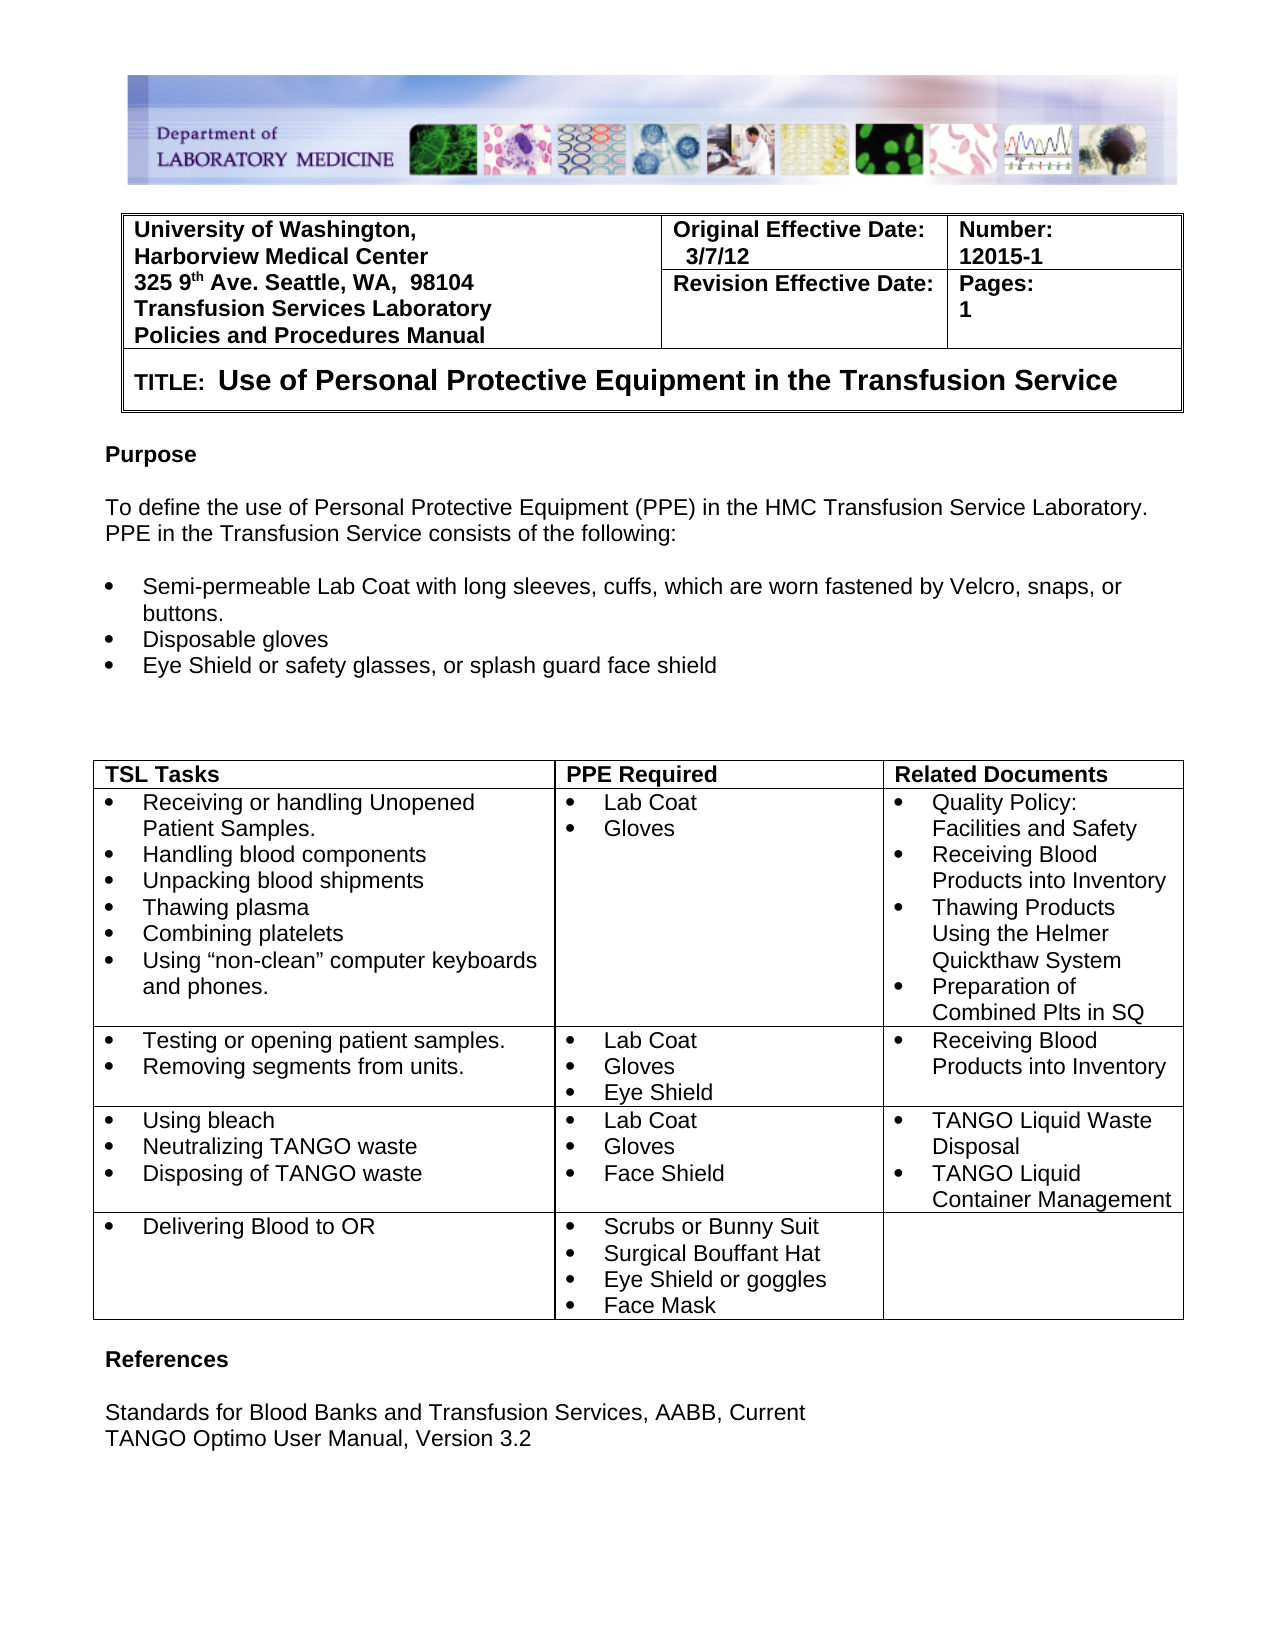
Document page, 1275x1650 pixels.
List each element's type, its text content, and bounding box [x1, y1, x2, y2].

table_cell TANGO Liquid Waste Disposal TANGO Liquid Container Management [884, 1107, 1183, 1212]
table_header Related Documents [884, 761, 1183, 787]
table_cell Receiving or handling Unopened Patient Samples. Handling blood components Unpacking blood shipments Thawing plasma Combining platelets Using “non-clean” computer keyboards and phones. [94, 789, 554, 1026]
table_cell Receiving Blood Products into Inventory [884, 1027, 1183, 1106]
table_header PPE Required [556, 761, 883, 787]
table_cell Lab Coat Gloves [556, 789, 883, 1026]
list Semi-permeable Lab Coat with long sleeves, cuffs, which are worn fastened by Velcro, snaps, or buttons. [105, 573, 1200, 626]
table_cell Using bleach Neutralizing TANGO waste Disposing of TANGO waste [94, 1107, 554, 1212]
table_cell Quality Policy: Facilities and Safety Receiving Blood Products into Inventory Thawing Products Using the Helmer Quickthaw System Preparation of Combined Plts in SQ [884, 789, 1183, 1026]
list Disposable gloves [105, 626, 1200, 652]
table_cell Lab Coat Gloves Eye Shield [556, 1027, 883, 1106]
text Purpose [105, 441, 1200, 468]
table_header TSL Tasks [94, 761, 554, 787]
table_cell Scrubs or Bunny Suit Surgical Bouffant Hat Eye Shield or goggles Face Mask [556, 1213, 883, 1319]
text To define the use of Personal Protective Equipment (PPE) in the HMC Transfusion Service Laboratory. [105, 494, 1200, 520]
text PPE in the Transfusion Service consists of the following: [105, 520, 1200, 547]
text TANGO Optimo User Manual, Version 3.2 [105, 1425, 1200, 1451]
text Standards for Blood Banks and Transfusion Services, AABB, Current [105, 1399, 1200, 1425]
text References [105, 1346, 1200, 1372]
table_cell [884, 1213, 1183, 1319]
picture [127, 75, 1178, 185]
table_cell Testing or opening patient samples. Removing segments from units. [94, 1027, 554, 1106]
table_cell Lab Coat Gloves Face Shield [556, 1107, 883, 1212]
table_cell Delivering Blood to OR [94, 1213, 554, 1319]
list Eye Shield or safety glasses, or splash guard face shield [105, 652, 1200, 678]
